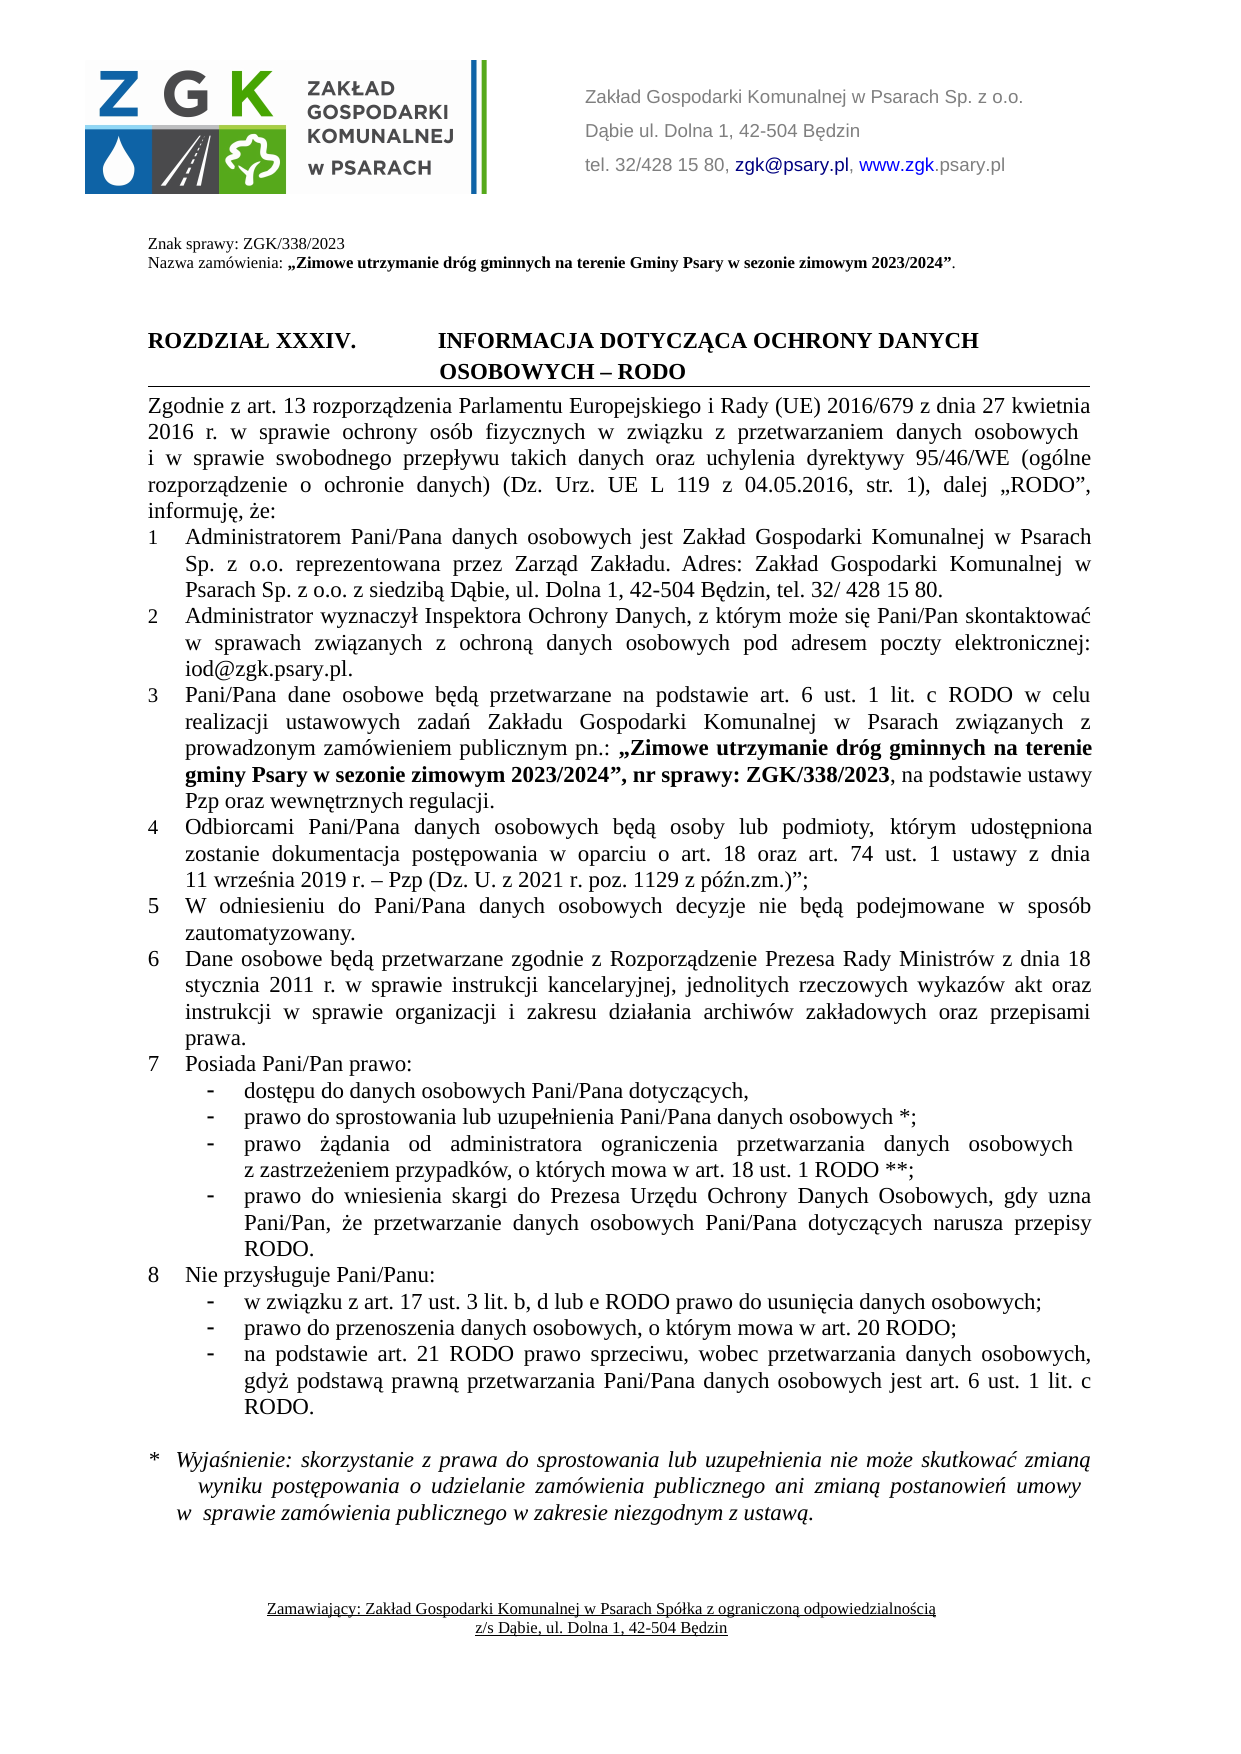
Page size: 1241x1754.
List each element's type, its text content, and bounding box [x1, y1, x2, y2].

list prawo do wniesienia skargi do Prezesa Urzędu Ochrony Danych Osobowych, gdy uzna Pani/Pan, że przetwarzanie danych osobowych Pani/Pana dotyczących narusza przepisy RODO. [207, 1182, 1093, 1261]
list prawo do sprostowania lub uzupełnienia Pani/Pana danych osobowych *; [207, 1103, 1093, 1129]
list Administrator wyznaczył Inspektora Ochrony Danych, z którym może się Pani/Pan skontaktować w sprawach związanych z ochroną danych osobowych pod adresem poczty elektronicznej: iod@zgk.psary.pl. [148, 602, 1093, 682]
text ROZDZIAŁ XXXIV. INFORMACJA DOTYCZĄCA OCHRONY DANYCH [148, 327, 1090, 353]
list Pani/Pana dane osobowe będą przetwarzane na podstawie art. 6 ust. 1 lit. c RODO w celu realizacji ustawowych zadań Zakładu Gospodarki Komunalnej w Psarach związanych z prowadzonym zamówieniem publicznym pn.: „Zimowe utrzymanie dróg gminnych na terenie gminy Psary w sezonie zimowym 2023/2024”, nr sprawy: ZGK/338/2023, na podstawie ustawy Pzp oraz wewnętrznych regulacji. [148, 682, 1093, 813]
text OSOBOWYCH – RODO [148, 358, 1090, 386]
list Posiada Pani/Pan prawo: [148, 1051, 1093, 1077]
list Dane osobowe będą przetwarzane zgodnie z Rozporządzenie Prezesa Rady Ministrów z dnia 18 stycznia 2011 r. w sprawie instrukcji kancelaryjnej, jednolitych rzeczowych wykazów akt oraz instrukcji w sprawie organizacji i zakresu działania archiwów zakładowych oraz przepisami prawa. [148, 945, 1093, 1051]
picture [85, 60, 487, 195]
list w związku z art. 17 ust. 3 lit. b, d lub e RODO prawo do usunięcia danych osobowych; [207, 1288, 1093, 1314]
list W odniesieniu do Pani/Pana danych osobowych decyzje nie będą podejmowane w sposób zautomatyzowany. [148, 892, 1093, 945]
list prawo żądania od administratora ograniczenia przetwarzania danych osobowych z zastrzeżeniem przypadków, o których mowa w art. 18 ust. 1 RODO **; [207, 1129, 1093, 1182]
list prawo do przenoszenia danych osobowych, o którym mowa w art. 20 RODO; [207, 1314, 1093, 1340]
list dostępu do danych osobowych Pani/Pana dotyczących, [207, 1077, 1093, 1103]
list Administratorem Pani/Pana danych osobowych jest Zakład Gospodarki Komunalnej w Psarach Sp. z o.o. reprezentowana przez Zarząd Zakładu. Adres: Zakład Gospodarki Komunalnej w Psarach Sp. z o.o. z siedzibą Dąbie, ul. Dolna 1, 42-504 Będzin, tel. 32/ 428 15 80. [148, 523, 1093, 602]
text * Wyjaśnienie: skorzystanie z prawa do sprostowania lub uzupełnienia nie może skutkować zmianą wyniku postępowania o udzielanie zamówienia publicznego ani zmianą postanowień umowy w sprawie zamówienia publicznego w zakresie niezgodnym z ustawą. [148, 1446, 1093, 1525]
list na podstawie art. 21 RODO prawo sprzeciwu, wobec przetwarzania danych osobowych, gdyż podstawą prawną przetwarzania Pani/Pana danych osobowych jest art. 6 ust. 1 lit. c RODO. [207, 1340, 1093, 1419]
list Odbiorcami Pani/Pana danych osobowych będą osoby lub podmioty, którym udostępniona zostanie dokumentacja postępowania w oparciu o art. 18 oraz art. 74 ust. 1 ustawy z dnia 11 września 2019 r. – Pzp (Dz. U. z 2021 r. poz. 1129 z późn.zm.)”; [148, 813, 1093, 892]
text Zgodnie z art. 13 rozporządzenia Parlamentu Europejskiego i Rady (UE) 2016/679 z dnia 27 kwietnia 2016 r. w sprawie ochrony osób fizycznych w związku z przetwarzaniem danych osobowych i w sprawie swobodnego przepływu takich danych oraz uchylenia dyrektywy 95/46/WE (ogólne rozporządzenie o ochronie danych) (Dz. Urz. UE L 119 z 04.05.2016, str. 1), dalej „RODO”, informuję, że: [148, 392, 1093, 523]
list Nie przysługuje Pani/Panu: [148, 1261, 1093, 1288]
